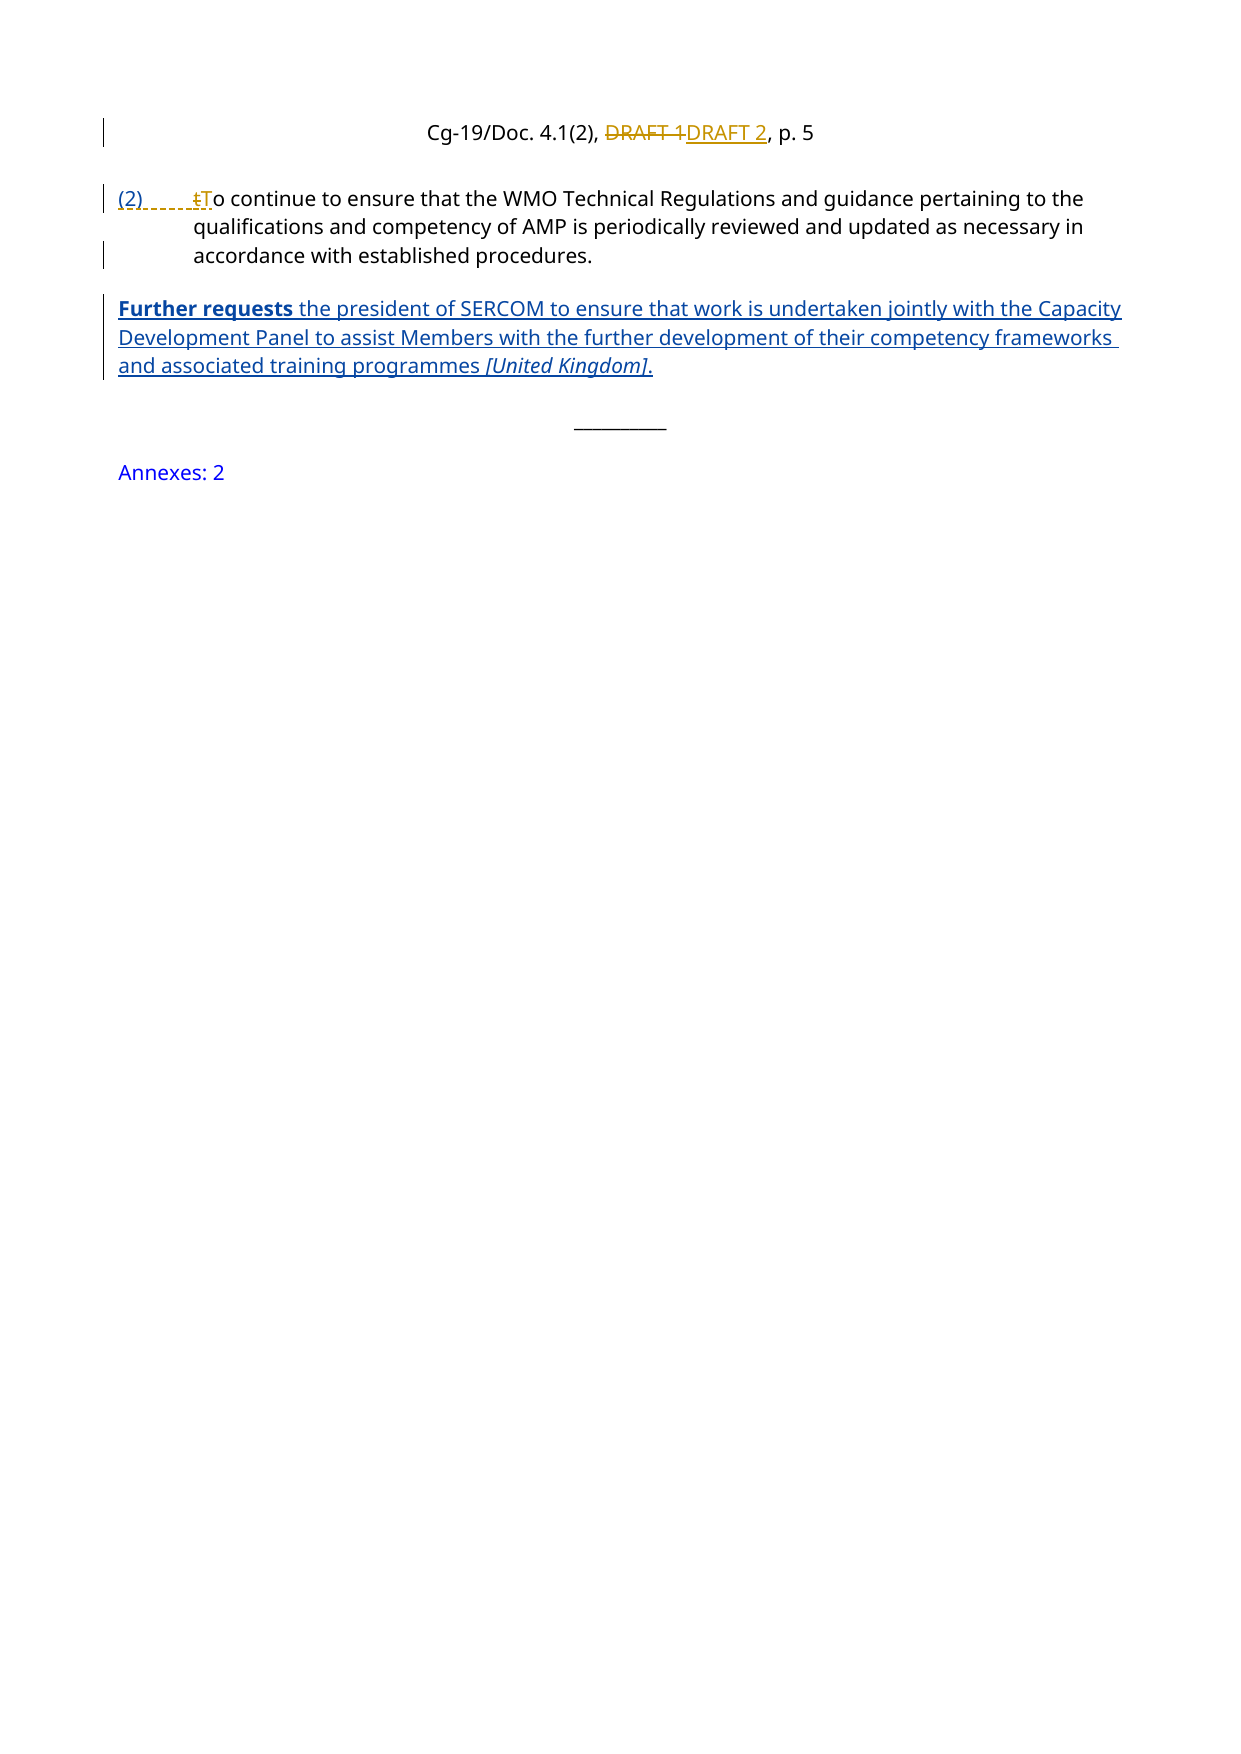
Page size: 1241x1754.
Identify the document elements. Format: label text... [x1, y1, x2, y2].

text __________ [118, 405, 1122, 433]
list o continue to ensure that the WMO Technical Regulations and guidance pertaining to the qualifications and competency of AMP is periodically reviewed and updated as necessary in accordance with established procedures. [118, 184, 1122, 269]
text Annexes: 2 [118, 458, 1122, 487]
